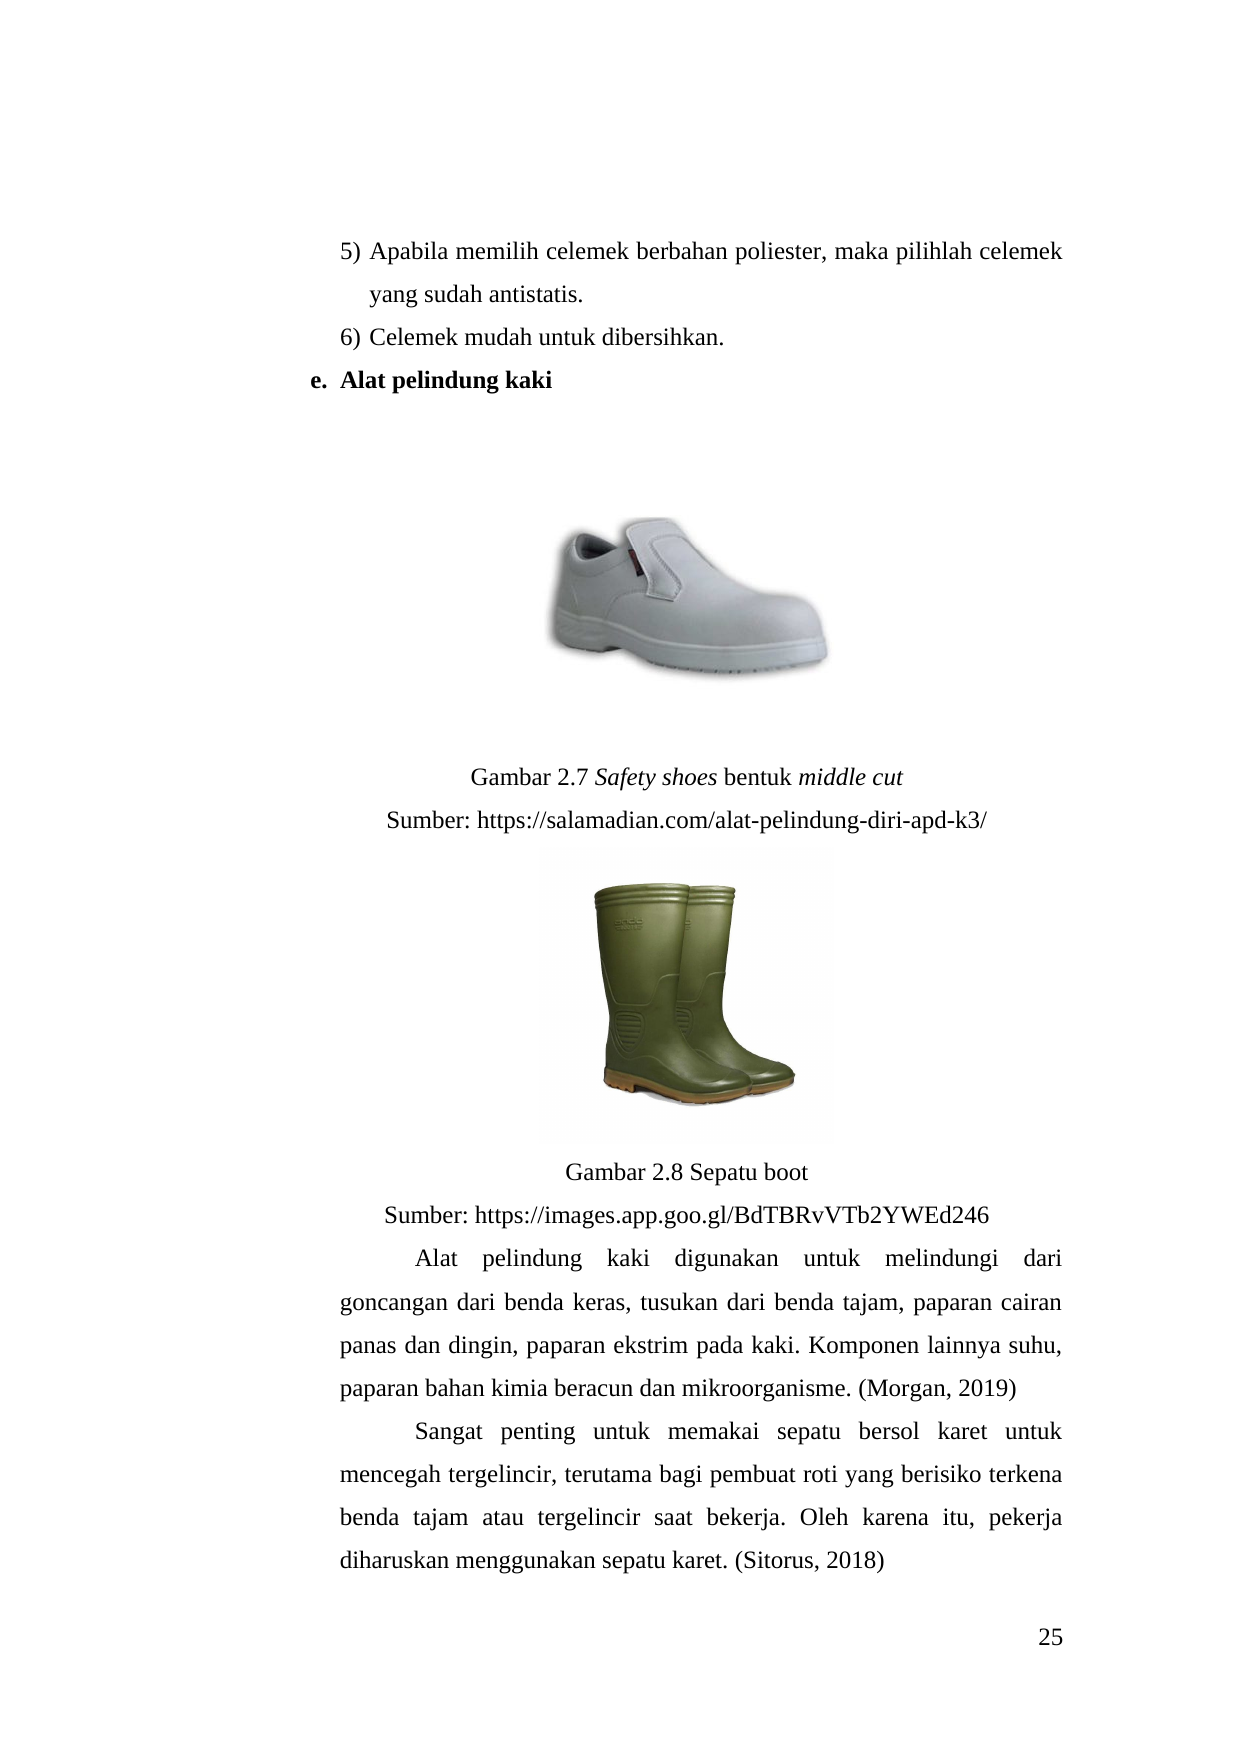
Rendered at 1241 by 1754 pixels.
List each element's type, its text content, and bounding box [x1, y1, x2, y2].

list Sumber: https://salamadian.com/alat-pelindung-diri-apd-k3/ [310, 805, 1063, 833]
list Alat pelindung kaki digunakan untuk melindungi dari goncangan dari benda keras, tusukan dari benda tajam, paparan cairan panas dan dingin, paparan ekstrim pada kaki. Komponen lainnya suhu, paparan bahan kimia beracun dan mikroorganisme. (Morgan, 2019) [339, 1243, 1063, 1402]
picture [539, 847, 835, 1144]
list Sangat penting untuk memakai sepatu bersol karet untuk mencegah tergelincir, terutama bagi pembuat roti yang berisiko terkena benda tajam atau tergelincir saat bekerja. Oleh karena itu, pekerja diharuskan menggunakan sepatu karet. (Sitorus, 2018) [339, 1416, 1063, 1574]
picture [538, 451, 835, 748]
list Gambar 2.8 Sepatu boot [310, 1157, 1063, 1186]
list Sumber: https://images.app.goo.gl/BdTBRvVTb2YWEd246 [310, 1200, 1063, 1229]
list Celemek mudah untuk dibersihkan. [340, 322, 1063, 351]
list Alat pelindung kaki [310, 366, 1063, 394]
list Gambar 2.7 Safety shoes bentuk middle cut [310, 762, 1063, 790]
list Apabila memilih celemek berbahan poliester, maka pilihlah celemek yang sudah antistatis. [340, 236, 1063, 308]
